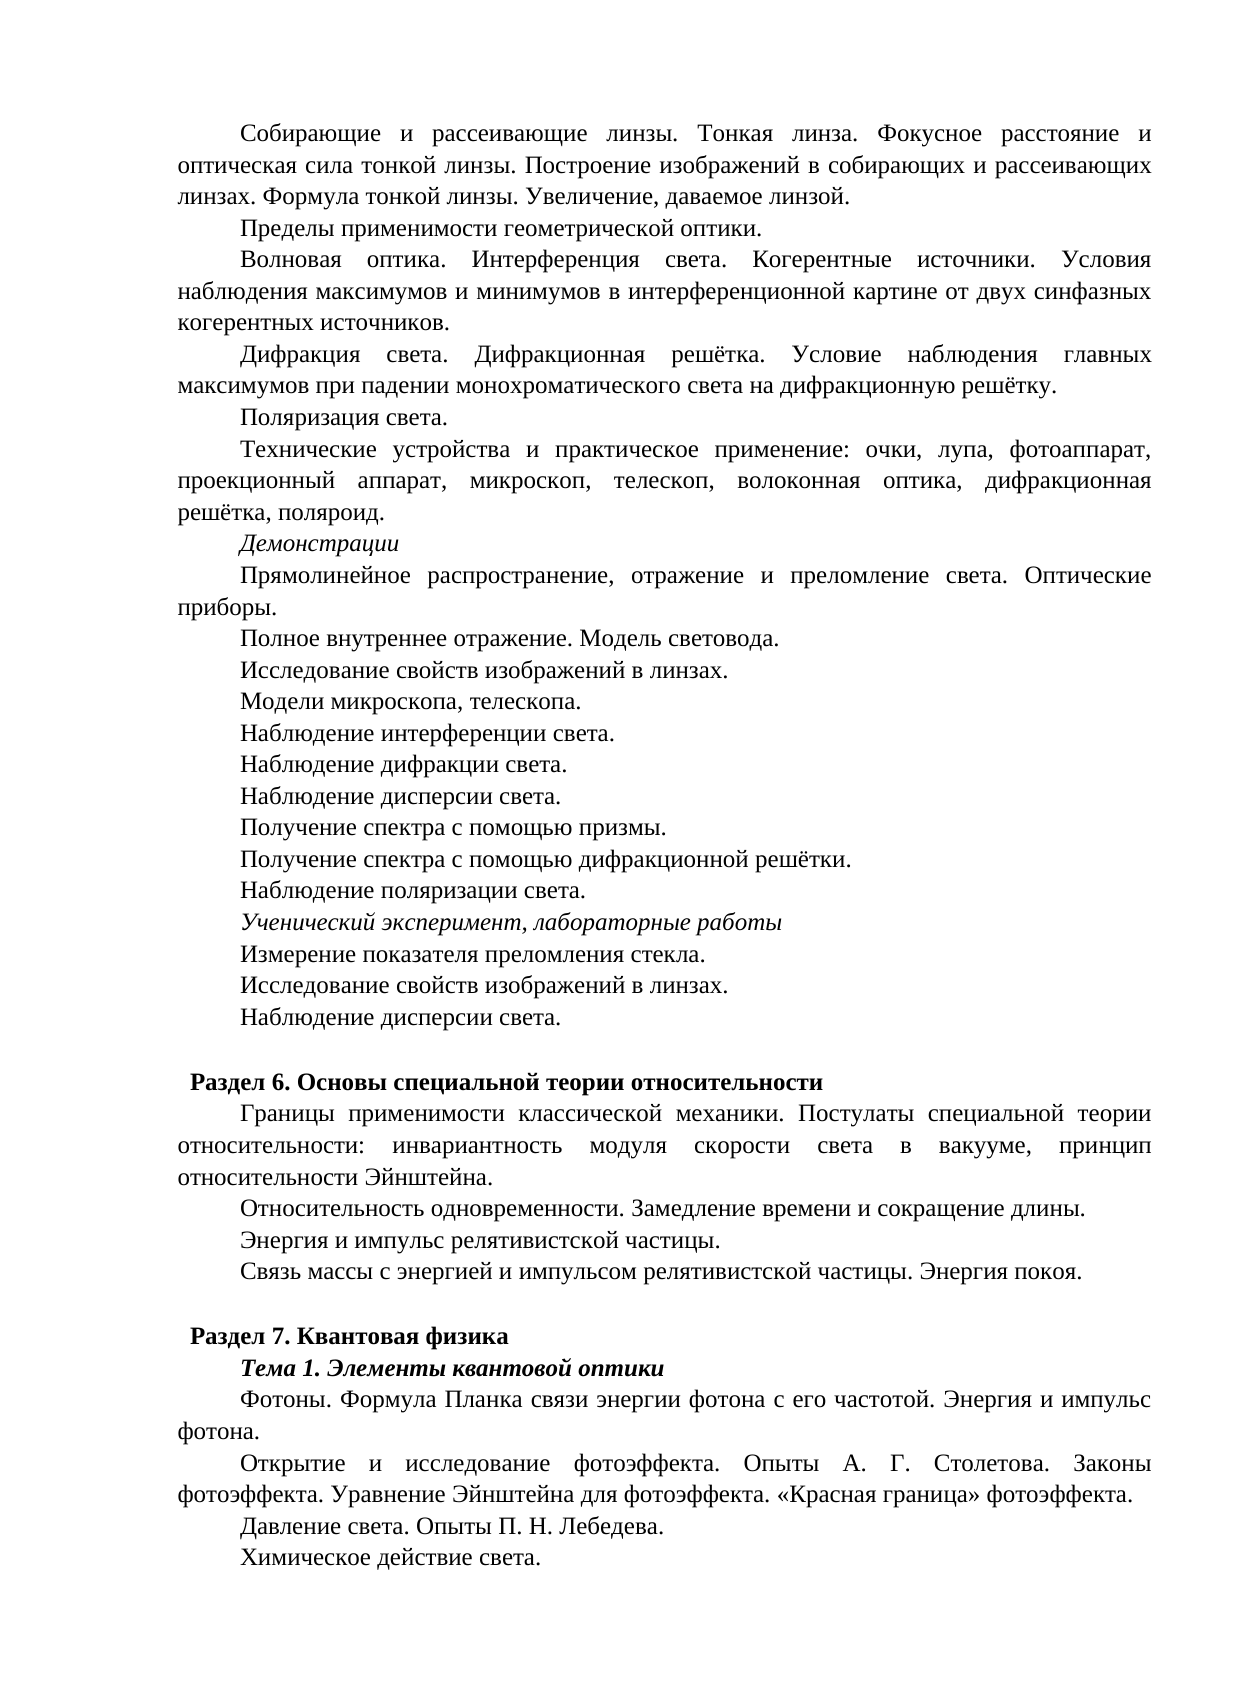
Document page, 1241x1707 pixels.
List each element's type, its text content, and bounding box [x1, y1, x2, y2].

text Получение спектра с помощью призмы. [177, 812, 1152, 841]
text Раздел 7. Квантовая физика [190, 1321, 1152, 1350]
text Границы применимости классической механики. Постулаты специальной теории относительности: инвариантность модуля скорости света в вакууме, принцип относительности Эйнштейна. [177, 1098, 1152, 1190]
text Наблюдение дисперсии света. [177, 1002, 1152, 1031]
text Химическое действие света. [177, 1542, 1152, 1571]
text Ученический эксперимент, лабораторные работы [177, 907, 1152, 936]
text Фотоны. Формула Планка связи энергии фотона с его частотой. Энергия и импульс фотона. [177, 1384, 1152, 1445]
text Исследование свойств изображений в линзах. [177, 970, 1152, 999]
text Исследование свойств изображений в линзах. [177, 655, 1152, 683]
text Относительность одновременности. Замедление времени и сокращение длины. [177, 1193, 1152, 1222]
text Наблюдение дифракции света. [177, 749, 1152, 778]
text Давление света. Опыты П. Н. Лебедева. [177, 1511, 1152, 1539]
text Модели микроскопа, телескопа. [177, 686, 1152, 715]
text Энергия и импульс релятивистской частицы. [177, 1225, 1152, 1253]
text Измерение показателя преломления стекла. [177, 939, 1152, 967]
text Наблюдение дисперсии света. [177, 781, 1152, 810]
text Наблюдение поляризации света. [177, 876, 1152, 904]
text Получение спектра с помощью дифракционной решётки. [177, 844, 1152, 873]
text Технические устройства и практическое применение: очки, лупа, фотоаппарат, проекционный аппарат, микроскоп, телескоп, волоконная оптика, дифракционная решётка, поляроид. [177, 434, 1152, 526]
text Полное внутреннее отражение. Модель световода. [177, 623, 1152, 652]
text Поляризация света. [177, 402, 1152, 431]
text Связь массы с энергией и импульсом релятивистской частицы. Энергия покоя. [177, 1256, 1152, 1285]
text Прямолинейное распространение, отражение и преломление света. Оптические приборы. [177, 560, 1152, 620]
text Собирающие и рассеивающие линзы. Тонкая линза. Фокусное расстояние и оптическая сила тонкой линзы. Построение изображений в собирающих и рассеивающих линзах. Формула тонкой линзы. Увеличение, даваемое линзой. [177, 118, 1152, 210]
text Волновая оптика. Интерференция света. Когерентные источники. Условия наблюдения максимумов и минимумов в интерференционной картине от двух синфазных когерентных источников. [177, 244, 1152, 336]
text Дифракция света. Дифракционная решётка. Условие наблюдения главных максимумов при падении монохроматического света на дифракционную решётку. [177, 339, 1152, 399]
text Демонстрации [177, 528, 1152, 557]
text Тема 1. Элементы квантовой оптики [177, 1353, 1152, 1382]
text Пределы применимости геометрической оптики. [177, 213, 1152, 242]
text Открытие и исследование фотоэффекта. Опыты А. Г. Столетова. Законы фотоэффекта. Уравнение Эйнштейна для фотоэффекта. «Красная граница» фотоэффекта. [177, 1448, 1152, 1508]
text Наблюдение интерференции света. [177, 718, 1152, 747]
text Раздел 6. Основы специальной теории относительности [190, 1067, 1152, 1096]
